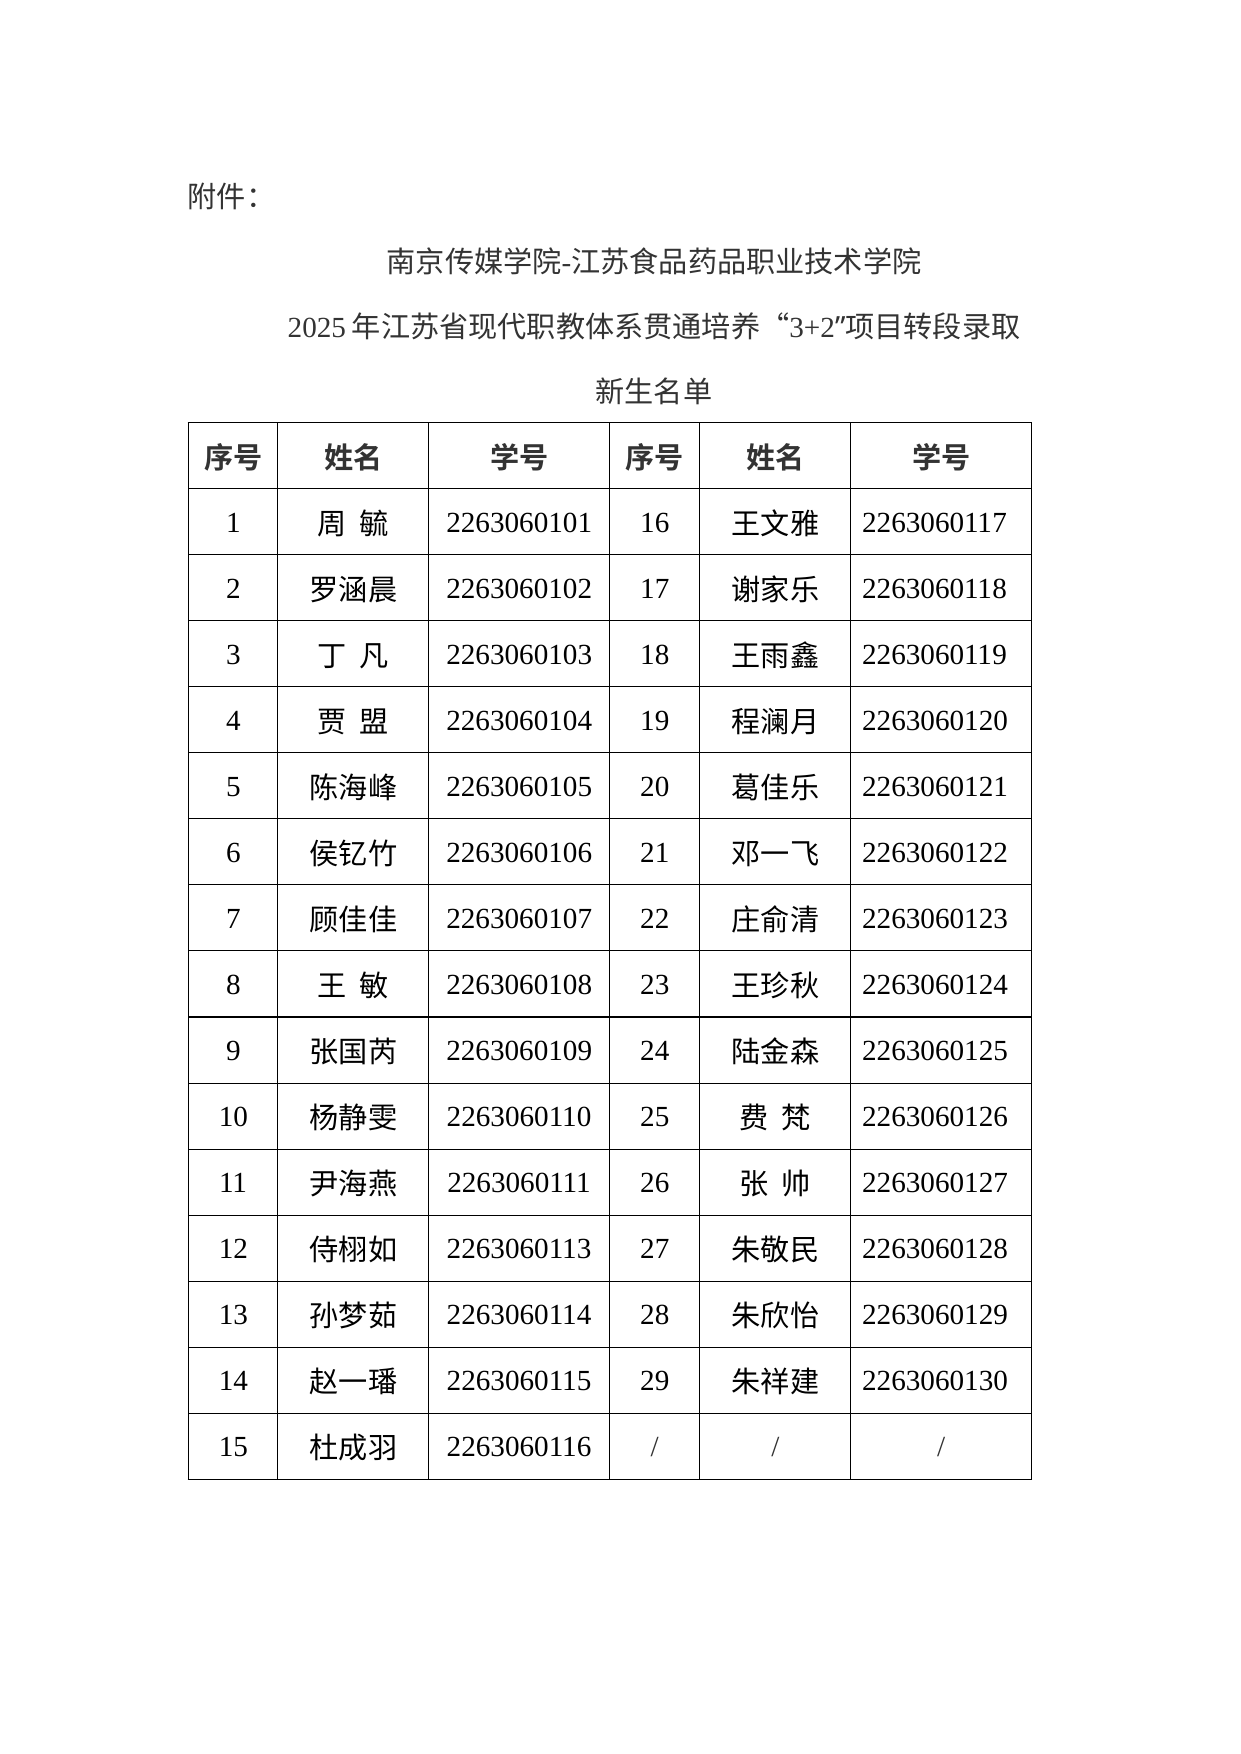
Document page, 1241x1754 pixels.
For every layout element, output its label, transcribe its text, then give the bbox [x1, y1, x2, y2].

table_cell 2263060101 [429, 489, 609, 554]
table_cell 顾佳佳 [278, 885, 428, 950]
table_cell 张国芮 [278, 1018, 428, 1082]
table_cell 2263060113 [429, 1216, 609, 1281]
table_cell 陈海峰 [278, 753, 428, 818]
table_cell 贾 盟 [278, 687, 428, 752]
table_cell 朱敬民 [700, 1216, 850, 1281]
table_cell 26 [610, 1150, 699, 1214]
table_cell 11 [189, 1150, 277, 1214]
table_cell 2263060103 [429, 621, 609, 686]
table_header 序号 [610, 423, 699, 488]
table_cell 3 [189, 621, 277, 686]
table_cell 2263060122 [851, 819, 1031, 884]
table_cell 张 帅 [700, 1150, 850, 1214]
table_cell 29 [610, 1348, 699, 1413]
table_cell 2 [189, 555, 277, 620]
table_cell 19 [610, 687, 699, 752]
table_cell 17 [610, 555, 699, 620]
table_cell 21 [610, 819, 699, 884]
table_cell 2263060124 [851, 951, 1031, 1016]
table_cell 2263060114 [429, 1282, 609, 1347]
table_cell 葛佳乐 [700, 753, 850, 818]
table_cell 杨静雯 [278, 1084, 428, 1148]
table_cell 2263060119 [851, 621, 1031, 686]
table_cell 7 [189, 885, 277, 950]
table_cell 2263060110 [429, 1084, 609, 1148]
table_cell 2263060105 [429, 753, 609, 818]
table_cell 28 [610, 1282, 699, 1347]
table_cell 18 [610, 621, 699, 686]
table_cell 陆金森 [700, 1018, 850, 1082]
text 2025年江苏省现代职教体系贯通培养“3+2”项目转段录取 [187, 292, 1053, 357]
table_cell 2263060111 [429, 1150, 609, 1214]
table_cell 2263060108 [429, 951, 609, 1016]
table_cell 王 敏 [278, 951, 428, 1016]
table_header 学号 [429, 423, 609, 488]
table_cell 尹海燕 [278, 1150, 428, 1214]
table_cell 王雨鑫 [700, 621, 850, 686]
table_cell 2263060104 [429, 687, 609, 752]
table_cell / [610, 1414, 699, 1479]
table_cell 25 [610, 1084, 699, 1148]
table_cell 8 [189, 951, 277, 1016]
table_header 姓名 [278, 423, 428, 488]
table_cell 侍栩如 [278, 1216, 428, 1281]
table_cell 14 [189, 1348, 277, 1413]
table_cell 赵一璠 [278, 1348, 428, 1413]
table_cell 朱祥建 [700, 1348, 850, 1413]
table_cell 孙梦茹 [278, 1282, 428, 1347]
table_cell 程澜月 [700, 687, 850, 752]
table_header 姓名 [700, 423, 850, 488]
table_cell 2263060116 [429, 1414, 609, 1479]
table_cell 2263060102 [429, 555, 609, 620]
table_cell 16 [610, 489, 699, 554]
table_cell 5 [189, 753, 277, 818]
table_cell 朱欣怡 [700, 1282, 850, 1347]
table_cell 邓一飞 [700, 819, 850, 884]
table_cell / [851, 1414, 1031, 1479]
table_cell 2263060106 [429, 819, 609, 884]
table_cell 24 [610, 1018, 699, 1082]
table_cell 15 [189, 1414, 277, 1479]
text 附件： [187, 162, 1053, 227]
table_cell 王珍秋 [700, 951, 850, 1016]
table_cell 2263060117 [851, 489, 1031, 554]
table_cell 1 [189, 489, 277, 554]
table_cell 2263060129 [851, 1282, 1031, 1347]
table_cell 2263060130 [851, 1348, 1031, 1413]
table_cell 2263060123 [851, 885, 1031, 950]
table_cell 2263060128 [851, 1216, 1031, 1281]
table_cell 2263060127 [851, 1150, 1031, 1214]
table_cell 侯钇竹 [278, 819, 428, 884]
table_cell 4 [189, 687, 277, 752]
table_cell 庄俞清 [700, 885, 850, 950]
table_cell 12 [189, 1216, 277, 1281]
table_cell 王文雅 [700, 489, 850, 554]
table_header 学号 [851, 423, 1031, 488]
table_cell 2263060118 [851, 555, 1031, 620]
table_cell 10 [189, 1084, 277, 1148]
table_cell 2263060107 [429, 885, 609, 950]
table_cell 费 梵 [700, 1084, 850, 1148]
table_cell 13 [189, 1282, 277, 1347]
table_cell 23 [610, 951, 699, 1016]
table_cell 2263060115 [429, 1348, 609, 1413]
table_cell 谢家乐 [700, 555, 850, 620]
table_cell 22 [610, 885, 699, 950]
text 南京传媒学院-江苏食品药品职业技术学院 [187, 227, 1053, 292]
table_cell 杜成羽 [278, 1414, 428, 1479]
table_cell / [700, 1414, 850, 1479]
table_cell 2263060109 [429, 1018, 609, 1082]
table_cell 9 [189, 1018, 277, 1082]
table_cell 罗涵晨 [278, 555, 428, 620]
table_cell 丁 凡 [278, 621, 428, 686]
table_cell 27 [610, 1216, 699, 1281]
table_cell 周 毓 [278, 489, 428, 554]
table_cell 2263060121 [851, 753, 1031, 818]
table_cell 2263060120 [851, 687, 1031, 752]
table_cell 2263060126 [851, 1084, 1031, 1148]
table_cell 6 [189, 819, 277, 884]
table_header 序号 [189, 423, 277, 488]
text 新生名单 [187, 357, 1053, 422]
table_cell 2263060125 [851, 1018, 1031, 1082]
table_cell 20 [610, 753, 699, 818]
